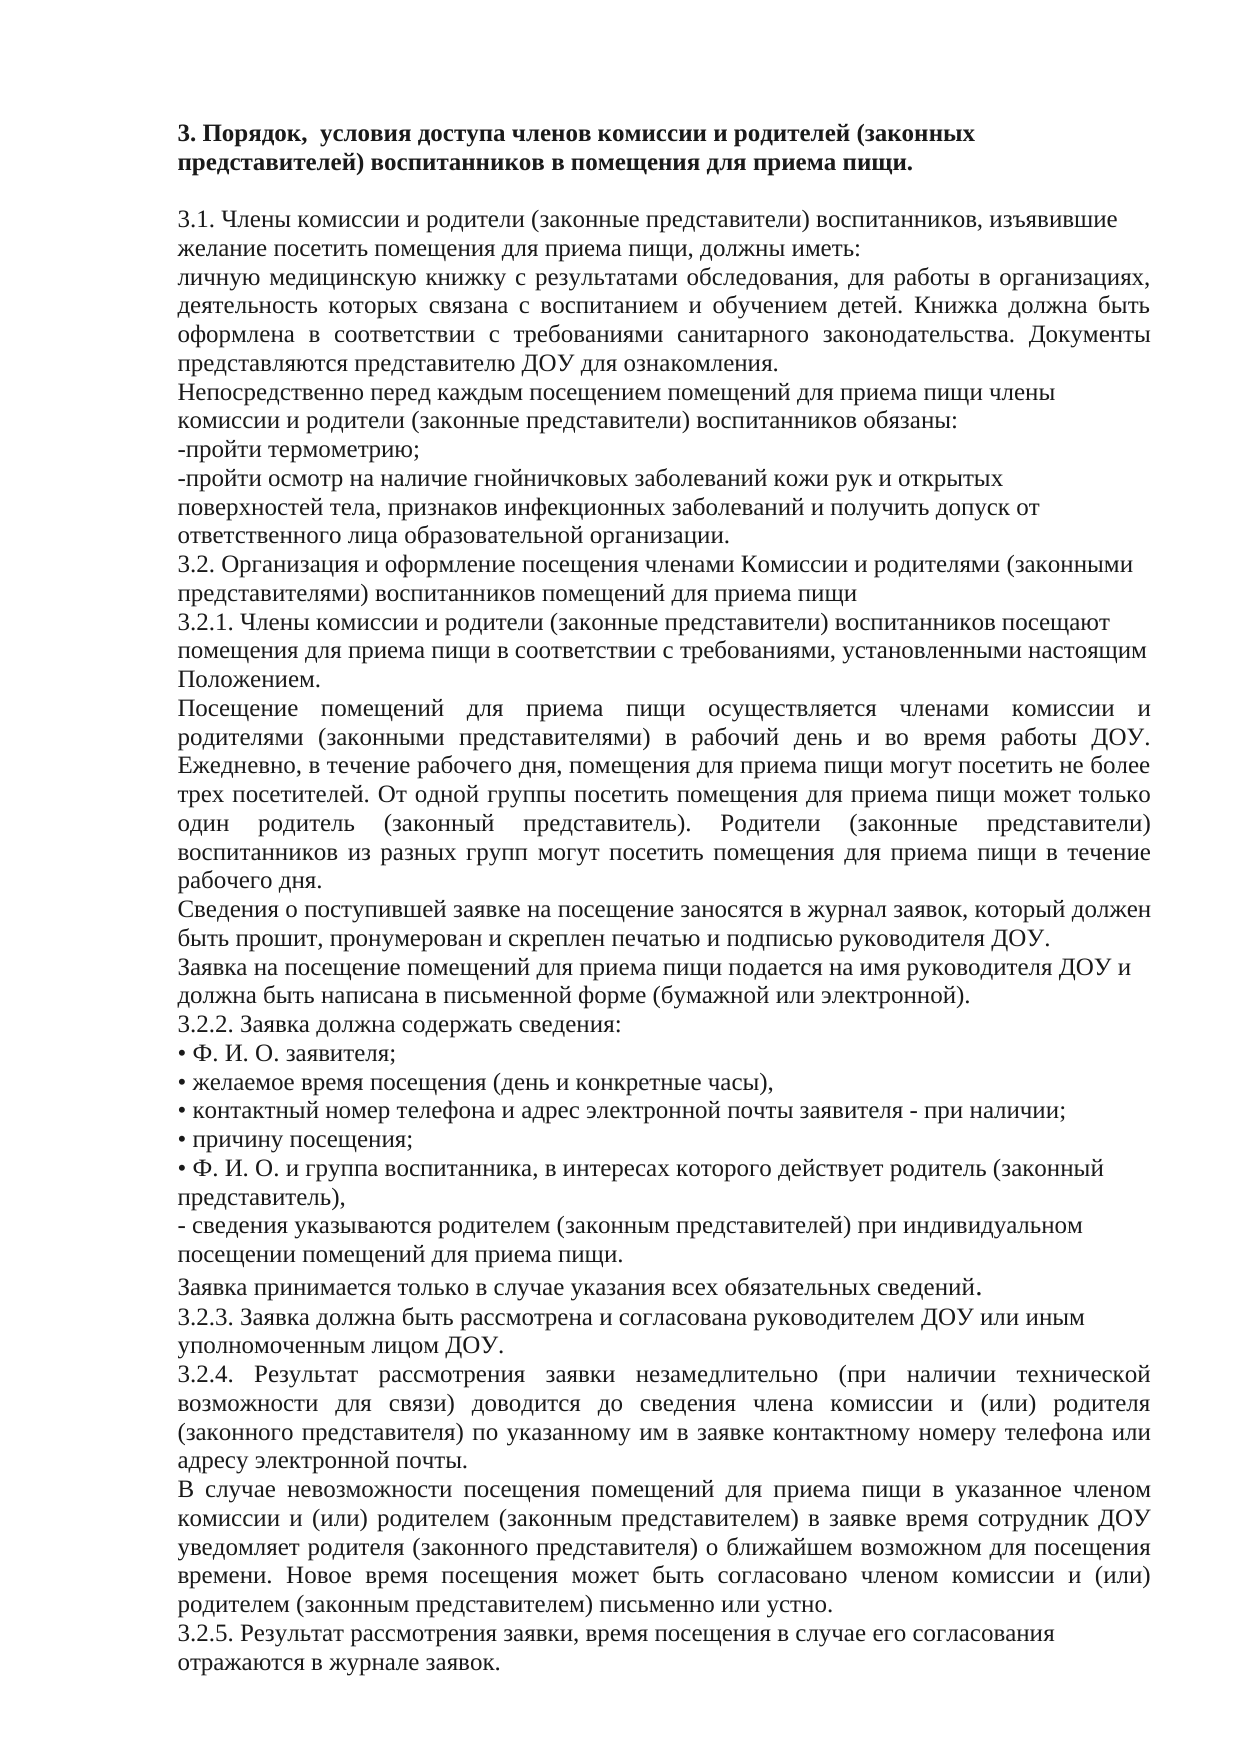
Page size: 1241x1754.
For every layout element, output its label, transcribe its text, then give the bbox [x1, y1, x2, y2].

text - сведения указываются родителем (законным представителей) при индивидуальном посещении помещений для приема пищи. [177, 1211, 1152, 1268]
text Посещение помещений для приема пищи осуществляется членами комиссии и родителями (законными представителями) в рабочий день и во время работы ДОУ. Ежедневно, в течение рабочего дня, помещения для приема пищи могут посетить не более трех посетителей. От одной группы посетить помещения для приема пищи может только один родитель (законный представитель). Родители (законные представители) воспитанников из разных групп могут посетить помещения для приема пищи в течение рабочего дня. [177, 693, 1152, 894]
text • контактный номер телефона и адрес электронной почты заявителя - при наличии; [177, 1096, 1152, 1124]
text • Ф. И. О. и группа воспитанника, в интересах которого действует родитель (законный представитель), [177, 1153, 1152, 1211]
text • желаемое время посещения (день и конкретные часы), [177, 1067, 1152, 1096]
text Сведения о поступившей заявке на посещение заносятся в журнал заявок, который должен быть прошит, пронумерован и скреплен печатью и подписью руководителя ДОУ. [177, 894, 1152, 952]
text -пройти термометрию; [177, 434, 1152, 463]
text • Ф. И. О. заявителя; [177, 1038, 1152, 1067]
text Непосредственно перед каждым посещением помещений для приема пищи члены комиссии и родители (законные представители) воспитанников обязаны: [177, 377, 1152, 434]
text В случае невозможности посещения помещений для приема пищи в указанное членом комиссии и (или) родителем (законным представителем) в заявке время сотрудник ДОУ уведомляет родителя (законного представителя) о ближайшем возможном для посещения времени. Новое время посещения может быть согласовано членом комиссии и (или) родителем (законным представителем) письменно или устно. [177, 1474, 1152, 1618]
text 3.2. Организация и оформление посещения членами Комиссии и родителями (законными представителями) воспитанников помещений для приема пищи [177, 549, 1152, 607]
text 3.2.4. Результат рассмотрения заявки незамедлительно (при наличии технической возможности для связи) доводится до сведения члена комиссии и (или) родителя (законного представителя) по указанному им в заявке контактному номеру телефона или адресу электронной почты. [177, 1359, 1152, 1474]
text 3.2.1. Члены комиссии и родители (законные представители) воспитанников посещают помещения для приема пищи в соответствии с требованиями, установленными настоящим Положением. [177, 607, 1152, 693]
text Заявка на посещение помещений для приема пищи подается на имя руководителя ДОУ и должна быть написана в письменной форме (бумажной или электронной). [177, 952, 1152, 1009]
text 3.1. Члены комиссии и родители (законные представители) воспитанников, изъявившие желание посетить помещения для приема пищи, должны иметь: [177, 204, 1152, 262]
text 3.2.2. Заявка должна содержать сведения: [177, 1009, 1152, 1038]
text поверхностей тела, признаков инфекционных заболеваний и получить допуск от ответственного лица образовательной организации. [177, 492, 1152, 549]
text 3.2.3. Заявка должна быть рассмотрена и согласована руководителем ДОУ или иным уполномоченным лицом ДОУ. [177, 1302, 1152, 1359]
text личную медицинскую книжку с результатами обследования, для работы в организациях, деятельность которых связана с воспитанием и обучением детей. Книжка должна быть оформлена в соответствии с требованиями санитарного законодательства. Документы представляются представителю ДОУ для ознакомления. [177, 262, 1152, 377]
text -пройти осмотр на наличие гнойничковых заболеваний кожи рук и открытых [177, 463, 1152, 492]
text Заявка принимается только в случае указания всех обязательных сведений. [177, 1268, 1152, 1302]
text 3.2.5. Результат рассмотрения заявки, время посещения в случае его согласования отражаются в журнале заявок. [177, 1618, 1152, 1675]
text 3. Порядок, условия доступа членов комиссии и родителей (законных представителей) воспитанников в помещения для приема пищи. [177, 118, 1152, 176]
text • причину посещения; [177, 1124, 1152, 1153]
